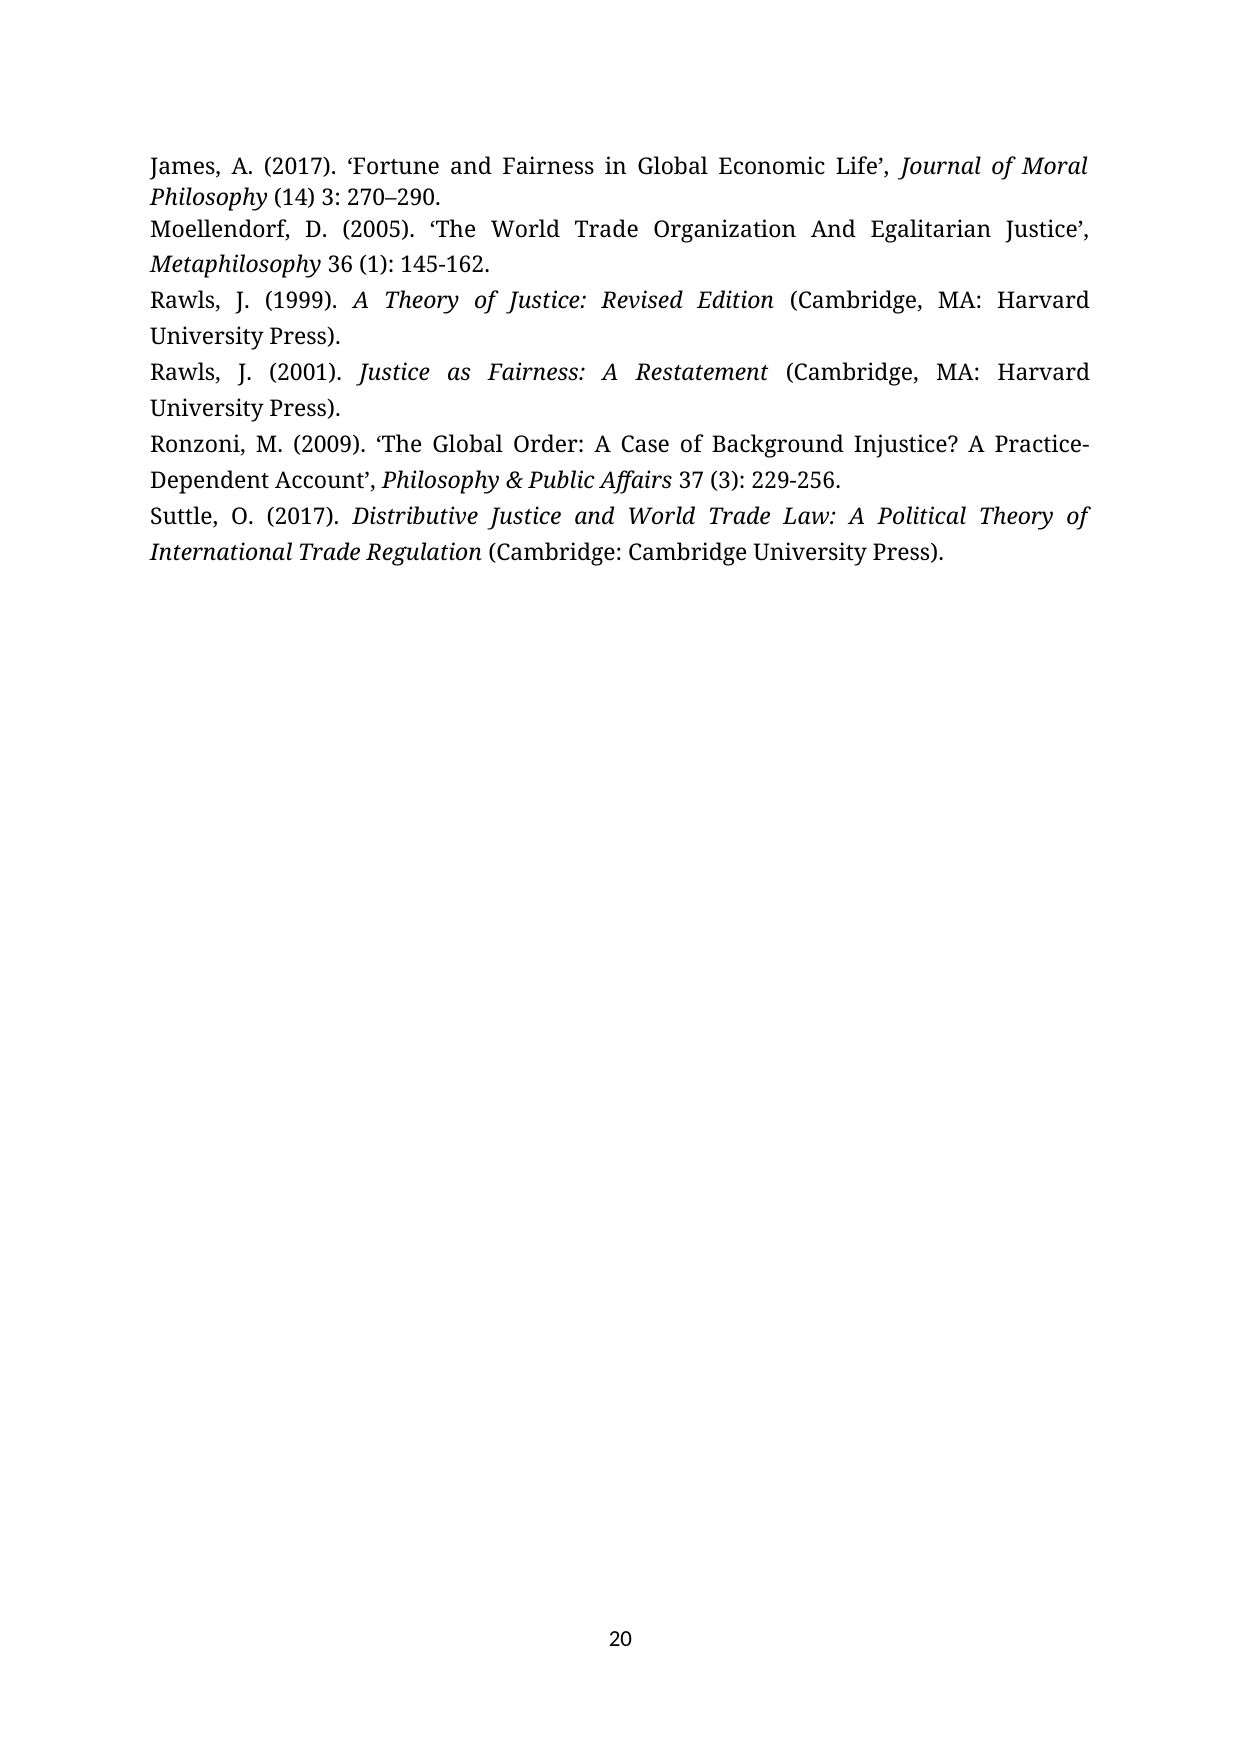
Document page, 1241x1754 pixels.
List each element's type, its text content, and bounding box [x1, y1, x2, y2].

text Rawls, J. (1999). A Theory of Justice: Revised Edition (Cambridge, MA: Harvard University Press). [150, 284, 1090, 352]
text Ronzoni, M. (2009). ‘The Global Order: A Case of Background Injustice? A Practice‐Dependent Account’, Philosophy & Public Affairs 37 (3): 229-256. [150, 428, 1090, 495]
text Suttle, O. (2017). Distributive Justice and World Trade Law: A Political Theory of International Trade Regulation (Cambridge: Cambridge University Press). [150, 500, 1090, 567]
text Moellendorf, D. (2005). ‘The World Trade Organization And Egalitarian Justice’, Metaphilosophy 36 (1): 145-162. [150, 212, 1090, 280]
text Rawls, J. (2001). Justice as Fairness: A Restatement (Cambridge, MA: Harvard University Press). [150, 356, 1090, 423]
text James, A. (2017). ‘Fortune and Fairness in Global Economic Life’, Journal of Moral Philosophy (14) 3: 270–290. [150, 150, 1090, 212]
